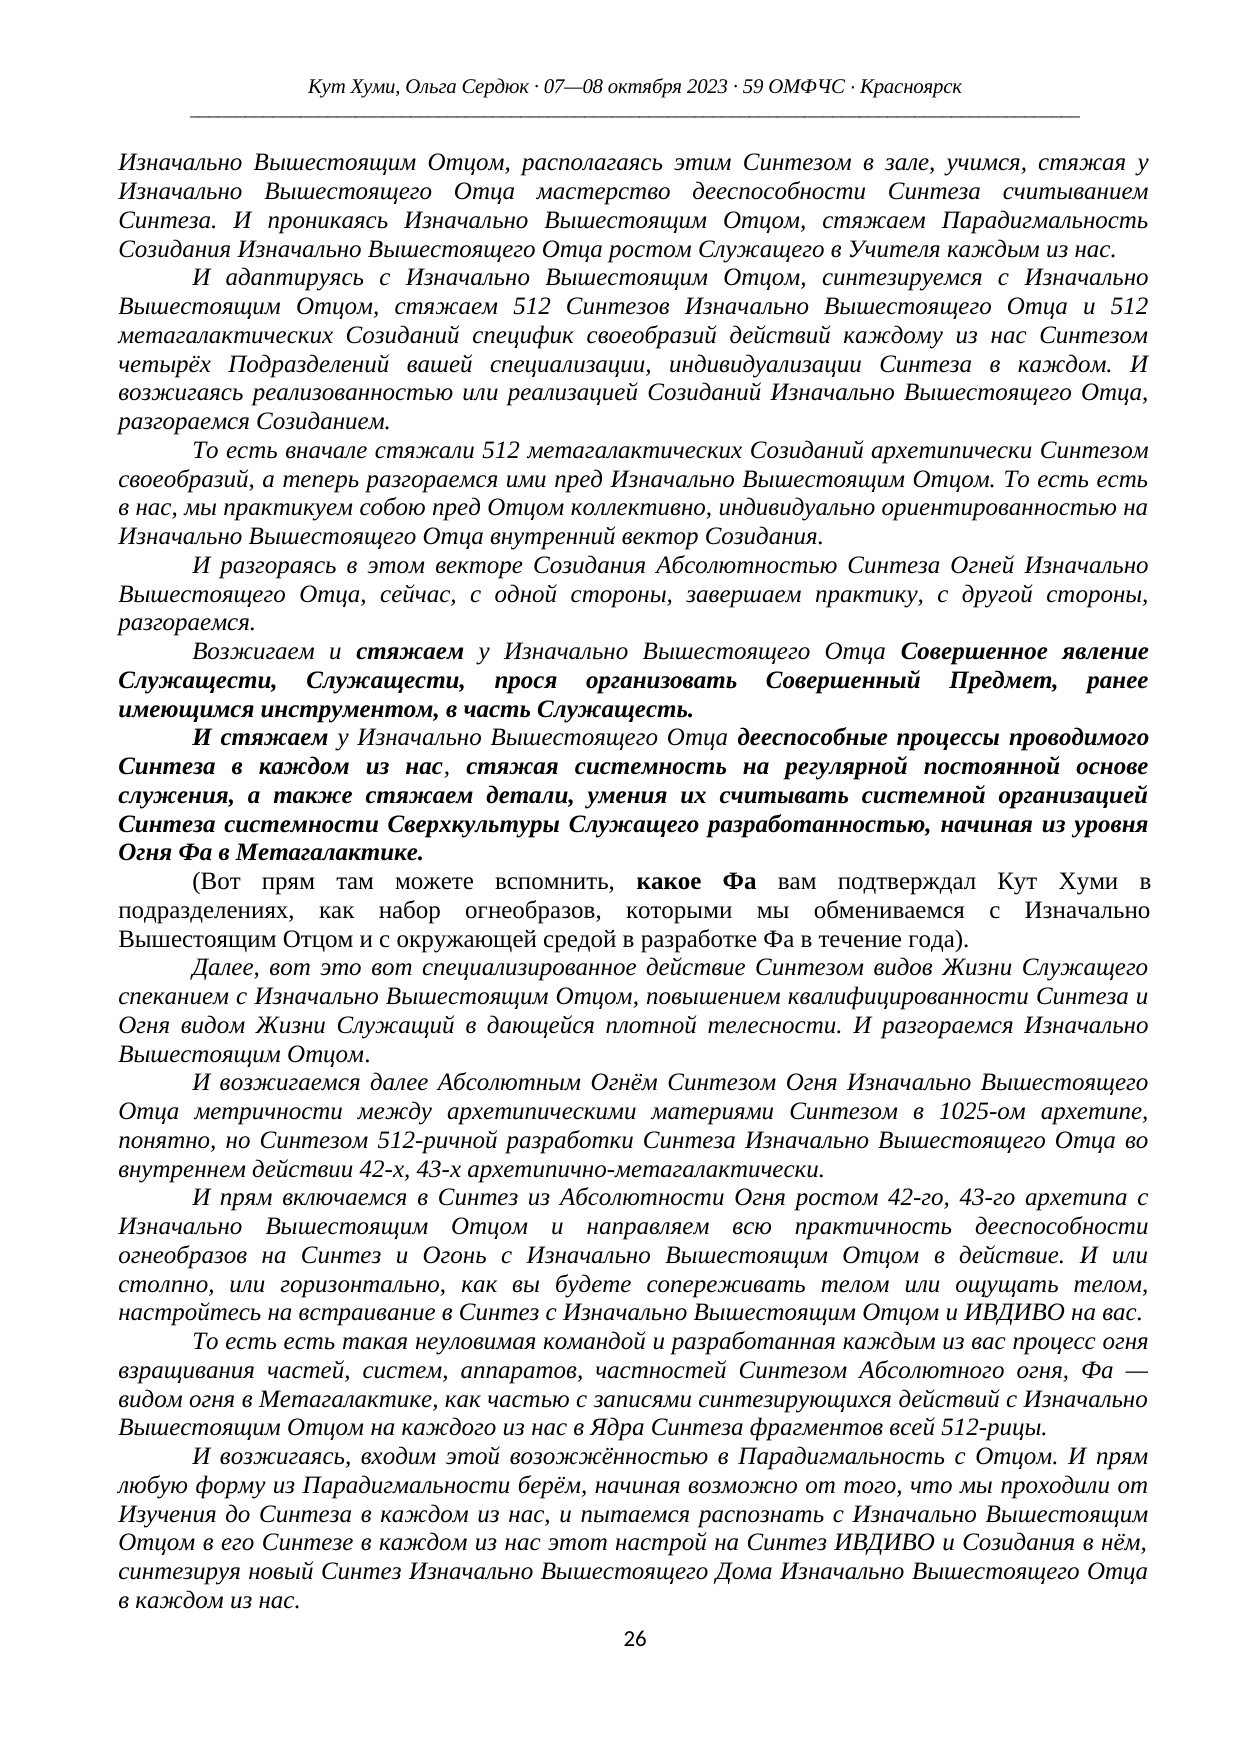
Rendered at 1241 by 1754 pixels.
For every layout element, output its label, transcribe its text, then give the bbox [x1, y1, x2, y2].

text И стяжаем у Изначально Вышестоящего Отца дееспособные процессы проводимого Синтеза в каждом из нас, стяжая системность на регулярной постоянной основе служения, а также стяжаем детали, умения их считывать системной организацией Синтеза системности Сверхкультуры Служащего разработанностью, начиная из уровня Огня Фа в Метагалактике. [118, 722, 1152, 866]
text И адаптируясь с Изначально Вышестоящим Отцом, синтезируемся с Изначально Вышестоящим Отцом, стяжаем 512 Синтезов Изначально Вышестоящего Отца и 512 метагалактических Созиданий специфик своеобразий действий каждому из нас Синтезом четырёх Подразделений вашей специализации, индивидуализации Синтеза в каждом. И возжигаясь реализованностью или реализацией Созиданий Изначально Вышестоящего Отца, разгораемся Созиданием. [118, 262, 1152, 435]
text То есть есть такая неуловимая командой и разработанная каждым из вас процесс огня взращивания частей, систем, аппаратов, частностей Синтезом Абсолютного огня, Фа — видом огня в Метагалактике, как частью с записями синтезирующихся действий с Изначально Вышестоящим Отцом на каждого из нас в Ядра Синтеза фрагментов всей 512-рицы. [118, 1326, 1152, 1441]
text (Вот прям там можете вспомнить, какое Фа вам подтверждал Кут Хуми в подразделениях, как набор огнеобразов, которыми мы обмениваемся с Изначально Вышестоящим Отцом и с окружающей средой в разработке Фа в течение года). [118, 866, 1152, 952]
text Возжигаем и стяжаем у Изначально Вышестоящего Отца Совершенное явление Служащести, Служащести, прося организовать Совершенный Предмет, ранее имеющимся инструментом, в часть Служащесть. [118, 636, 1152, 722]
text То есть вначале стяжали 512 метагалактических Созиданий архетипически Синтезом своеобразий, а теперь разгораемся ими пред Изначально Вышестоящим Отцом. То есть есть в нас, мы практикуем собою пред Отцом коллективно, индивидуально ориентированностью на Изначально Вышестоящего Отца внутренний вектор Созидания. [118, 435, 1152, 550]
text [118, 147, 1152, 262]
text И возжигаясь, входим этой возожжённостью в Парадигмальность с Отцом. И прям любую форму из Парадигмальности берём, начиная возможно от того, что мы проходили от Изучения до Синтеза в каждом из нас, и пытаемся распознать с Изначально Вышестоящим Отцом в его Синтезе в каждом из нас этот настрой на Синтез ИВДИВО и Созидания в нём, синтезируя новый Синтез Изначально Вышестоящего Дома Изначально Вышестоящего Отца в каждом из нас. [118, 1441, 1152, 1614]
text И разгораясь в этом векторе Созидания Абсолютностью Синтеза Огней Изначально Вышестоящего Отца, сейчас, с одной стороны, завершаем практику, с другой стороны, разгораемся. [118, 550, 1152, 636]
text И возжигаемся далее Абсолютным Огнём Синтезом Огня Изначально Вышестоящего Отца метричности между архетипическими материями Синтезом в 1025-ом архетипе, понятно, но Синтезом 512-ричной разработки Синтеза Изначально Вышестоящего Отца во внутреннем действии 42-х, 43-х архетипично-метагалактически. [118, 1067, 1152, 1182]
text И прям включаемся в Синтез из Абсолютности Огня ростом 42-го, 43-го архетипа с Изначально Вышестоящим Отцом и направляем всю практичность дееспособности огнеобразов на Синтез и Огонь с Изначально Вышестоящим Отцом в действие. И или столпно, или горизонтально, как вы будете сопереживать телом или ощущать телом, настройтесь на встраивание в Синтез с Изначально Вышестоящим Отцом и ИВДИВО на вас. [118, 1182, 1152, 1326]
text Далее, вот это вот специализированное действие Синтезом видов Жизни Служащего спеканием с Изначально Вышестоящим Отцом, повышением квалифицированности Синтеза и Огня видом Жизни Служащий в дающейся плотной телесности. И разгораемся Изначально Вышестоящим Отцом. [118, 952, 1152, 1067]
